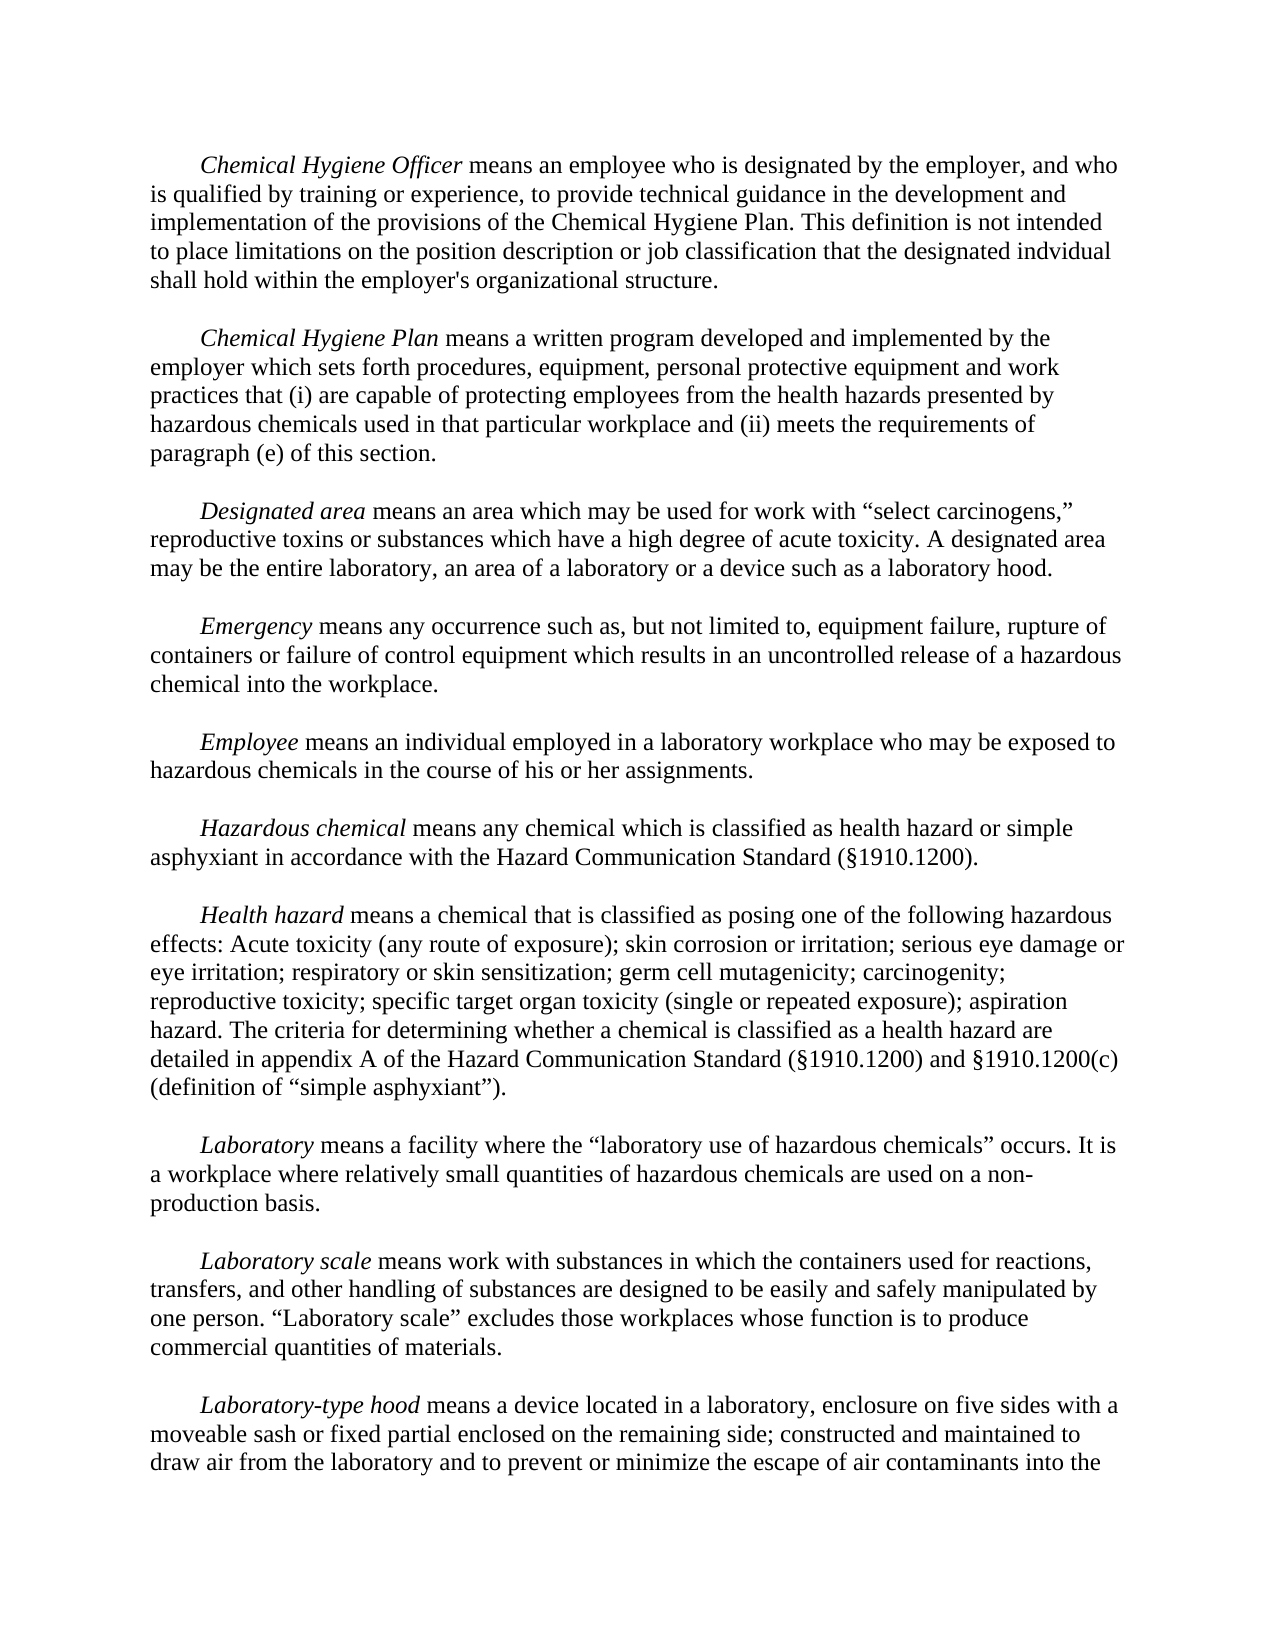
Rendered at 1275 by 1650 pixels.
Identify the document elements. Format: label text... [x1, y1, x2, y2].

text Hazardous chemical means any chemical which is classified as health hazard or simple asphyxiant in accordance with the Hazard Communication Standard (§1910.1200). [150, 813, 1125, 871]
text Employee means an individual employed in a laboratory workplace who may be exposed to hazardous chemicals in the course of his or her assignments. [150, 727, 1125, 784]
text Chemical Hygiene Plan means a written program developed and implemented by the employer which sets forth procedures, equipment, personal protective equipment and work practices that (i) are capable of protecting employees from the health hazards presented by hazardous chemicals used in that particular workplace and (ii) meets the requirements of paragraph (e) of this section. [150, 323, 1125, 467]
text Chemical Hygiene Officer means an employee who is designated by the employer, and who is qualified by training or experience, to provide technical guidance in the development and implementation of the provisions of the Chemical Hygiene Plan. This definition is not intended to place limitations on the position description or job classification that the designated indvidual shall hold within the employer's organizational structure. [150, 150, 1125, 294]
text Laboratory means a facility where the “laboratory use of hazardous chemicals” occurs. It is a workplace where relatively small quantities of hazardous chemicals are used on a non-production basis. [150, 1130, 1125, 1217]
text Laboratory scale means work with substances in which the containers used for reactions, transfers, and other handling of substances are designed to be easily and safely manipulated by one person. “Laboratory scale” excludes those workplaces whose function is to produce commercial quantities of materials. [150, 1246, 1125, 1361]
text Emergency means any occurrence such as, but not limited to, equipment failure, rupture of containers or failure of control equipment which results in an uncontrolled release of a hazardous chemical into the workplace. [150, 611, 1125, 697]
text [150, 1390, 1125, 1476]
text Designated area means an area which may be used for work with “select carcinogens,” reproductive toxins or substances which have a high degree of acute toxicity. A designated area may be the entire laboratory, an area of a laboratory or a device such as a laboratory hood. [150, 496, 1125, 582]
text Health hazard means a chemical that is classified as posing one of the following hazardous effects: Acute toxicity (any route of exposure); skin corrosion or irritation; serious eye damage or eye irritation; respiratory or skin sensitization; germ cell mutagenicity; carcinogenity; reproductive toxicity; specific target organ toxicity (single or repeated exposure); aspiration hazard. The criteria for determining whether a chemical is classified as a health hazard are detailed in appendix A of the Hazard Communication Standard (§1910.1200) and §1910.1200(c) (definition of “simple asphyxiant”). [150, 900, 1125, 1101]
